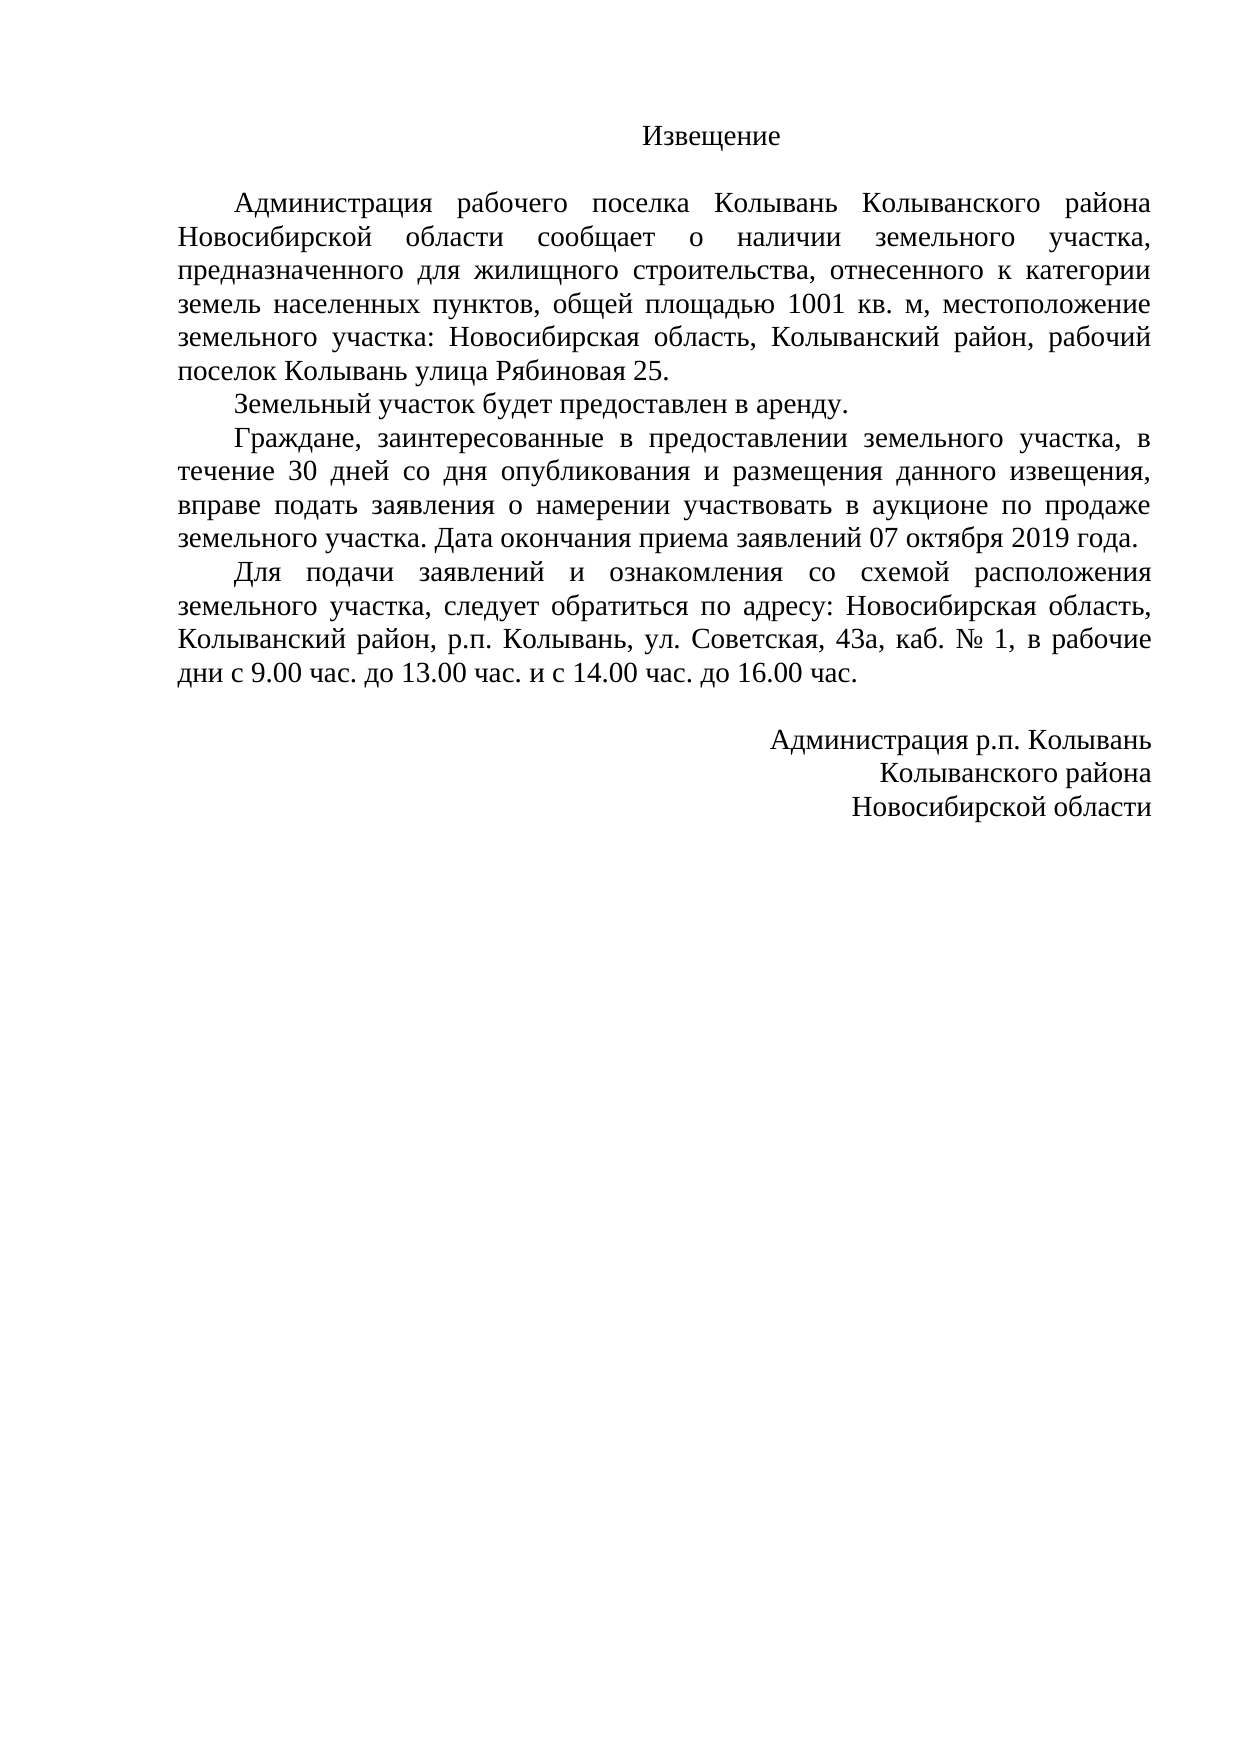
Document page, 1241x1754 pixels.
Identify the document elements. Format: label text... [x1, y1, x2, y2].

text Новосибирской области [177, 789, 1152, 822]
text Для подачи заявлений и ознакомления со схемой расположения земельного участка, следует обратиться по адресу: Новосибирская область, Колыванский район, р.п. Колывань, ул. Советская, 43а, каб. № 1, в рабочие дни с 9.00 час. до 13.00 час. и с 14.00 час. до 16.00 час. [177, 554, 1152, 688]
text Колыванского района [177, 755, 1152, 789]
text Земельный участок будет предоставлен в аренду. [177, 386, 1152, 420]
text Администрация рабочего поселка Колывань Колыванского района Новосибирской области сообщает о наличии земельного участка, предназначенного для жилищного строительства, отнесенного к категории земель населенных пунктов, общей площадью 1001 кв. м, местоположение земельного участка: Новосибирская область, Колыванский район, рабочий поселок Колывань улица Рябиновая 25. [177, 185, 1152, 386]
text Извещение [177, 118, 1152, 152]
text Граждане, заинтересованные в предоставлении земельного участка, в течение 30 дней со дня опубликования и размещения данного извещения, вправе подать заявления о намерении участвовать в аукционе по продаже земельного участка. Дата окончания приема заявлений 07 октября 2019 года. [177, 420, 1152, 554]
text Администрация р.п. Колывань [177, 722, 1152, 755]
